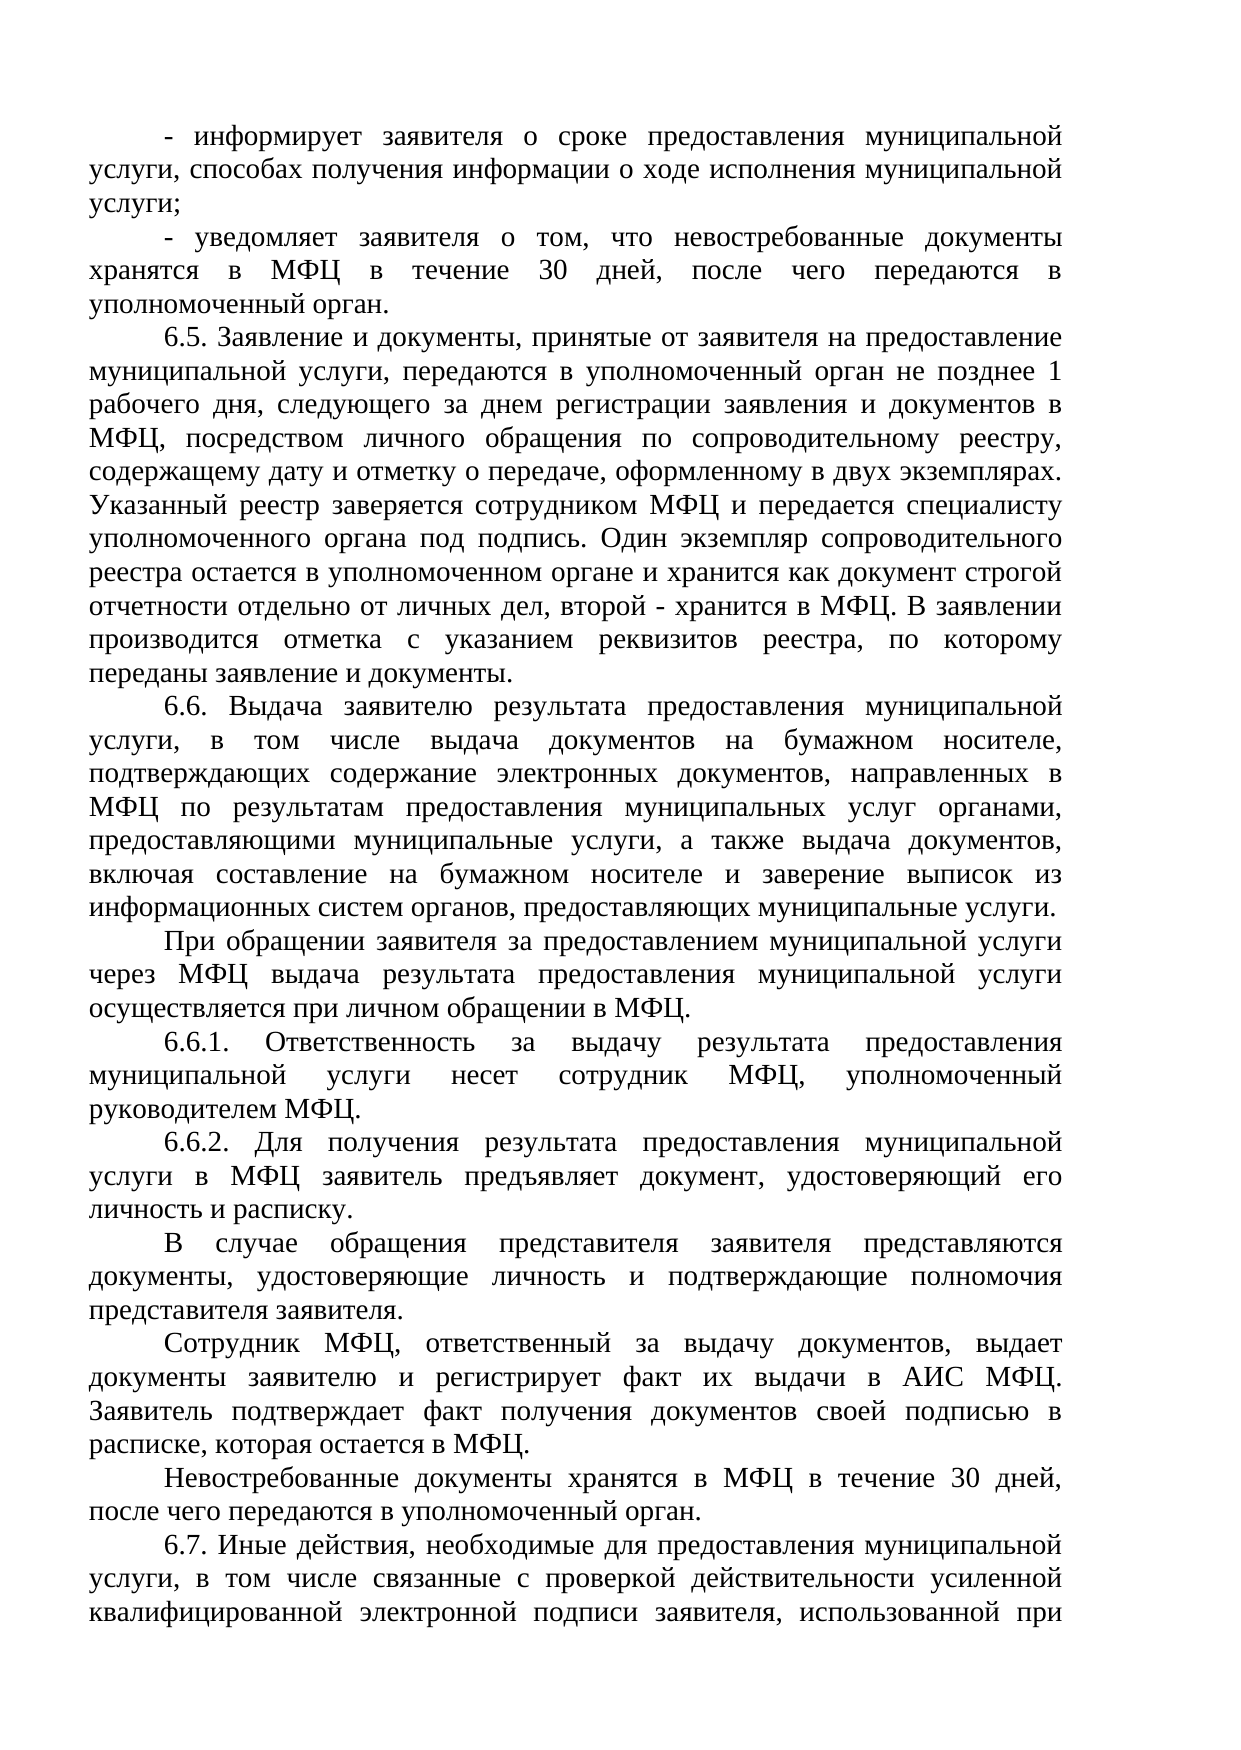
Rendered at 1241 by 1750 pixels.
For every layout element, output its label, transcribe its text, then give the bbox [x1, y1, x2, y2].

text - уведомляет заявителя о том, что невостребованные документы хранятся в МФЦ в течение 30 дней, после чего передаются в уполномоченный орган. [89, 219, 1063, 319]
text 6.6. Выдача заявителю результата предоставления муниципальной услуги, в том числе выдача документов на бумажном носителе, подтверждающих содержание электронных документов, направленных в МФЦ по результатам предоставления муниципальных услуг органами, предоставляющими муниципальные услуги, а также выдача документов, включая составление на бумажном носителе и заверение выписок из информационных систем органов, предоставляющих муниципальные услуги. [89, 688, 1063, 923]
text 6.6.1. Ответственность за выдачу результата предоставления муниципальной услуги несет сотрудник МФЦ, уполномоченный руководителем МФЦ. [89, 1024, 1063, 1124]
text 6.5. Заявление и документы, принятые от заявителя на предоставление муниципальной услуги, передаются в уполномоченный орган не позднее 1 рабочего дня, следующего за днем регистрации заявления и документов в МФЦ, посредством личного обращения по сопроводительному реестру, содержащему дату и отметку о передаче, оформленному в двух экземплярах. Указанный реестр заверяется сотрудником МФЦ и передается специалисту уполномоченного органа под подпись. Один экземпляр сопроводительного реестра остается в уполномоченном органе и хранится как документ строгой отчетности отдельно от личных дел, второй - хранится в МФЦ. В заявлении производится отметка с указанием реквизитов реестра, по которому переданы заявление и документы. [89, 319, 1063, 688]
text При обращении заявителя за предоставлением муниципальной услуги через МФЦ выдача результата предоставления муниципальной услуги осуществляется при личном обращении в МФЦ. [89, 923, 1063, 1024]
text Сотрудник МФЦ, ответственный за выдачу документов, выдает документы заявителю и регистрирует факт их выдачи в АИС МФЦ. Заявитель подтверждает факт получения документов своей подписью в расписке, которая остается в МФЦ. [89, 1326, 1063, 1460]
text 6.6.2. Для получения результата предоставления муниципальной услуги в МФЦ заявитель предъявляет документ, удостоверяющий его личность и расписку. [89, 1124, 1063, 1225]
text - информирует заявителя о сроке предоставления муниципальной услуги, способах получения информации о ходе исполнения муниципальной услуги; [89, 118, 1063, 219]
text В случае обращения представителя заявителя представляются документы, удостоверяющие личность и подтверждающие полномочия представителя заявителя. [89, 1225, 1063, 1326]
text Невостребованные документы хранятся в МФЦ в течение 30 дней, после чего передаются в уполномоченный орган. [89, 1460, 1063, 1527]
